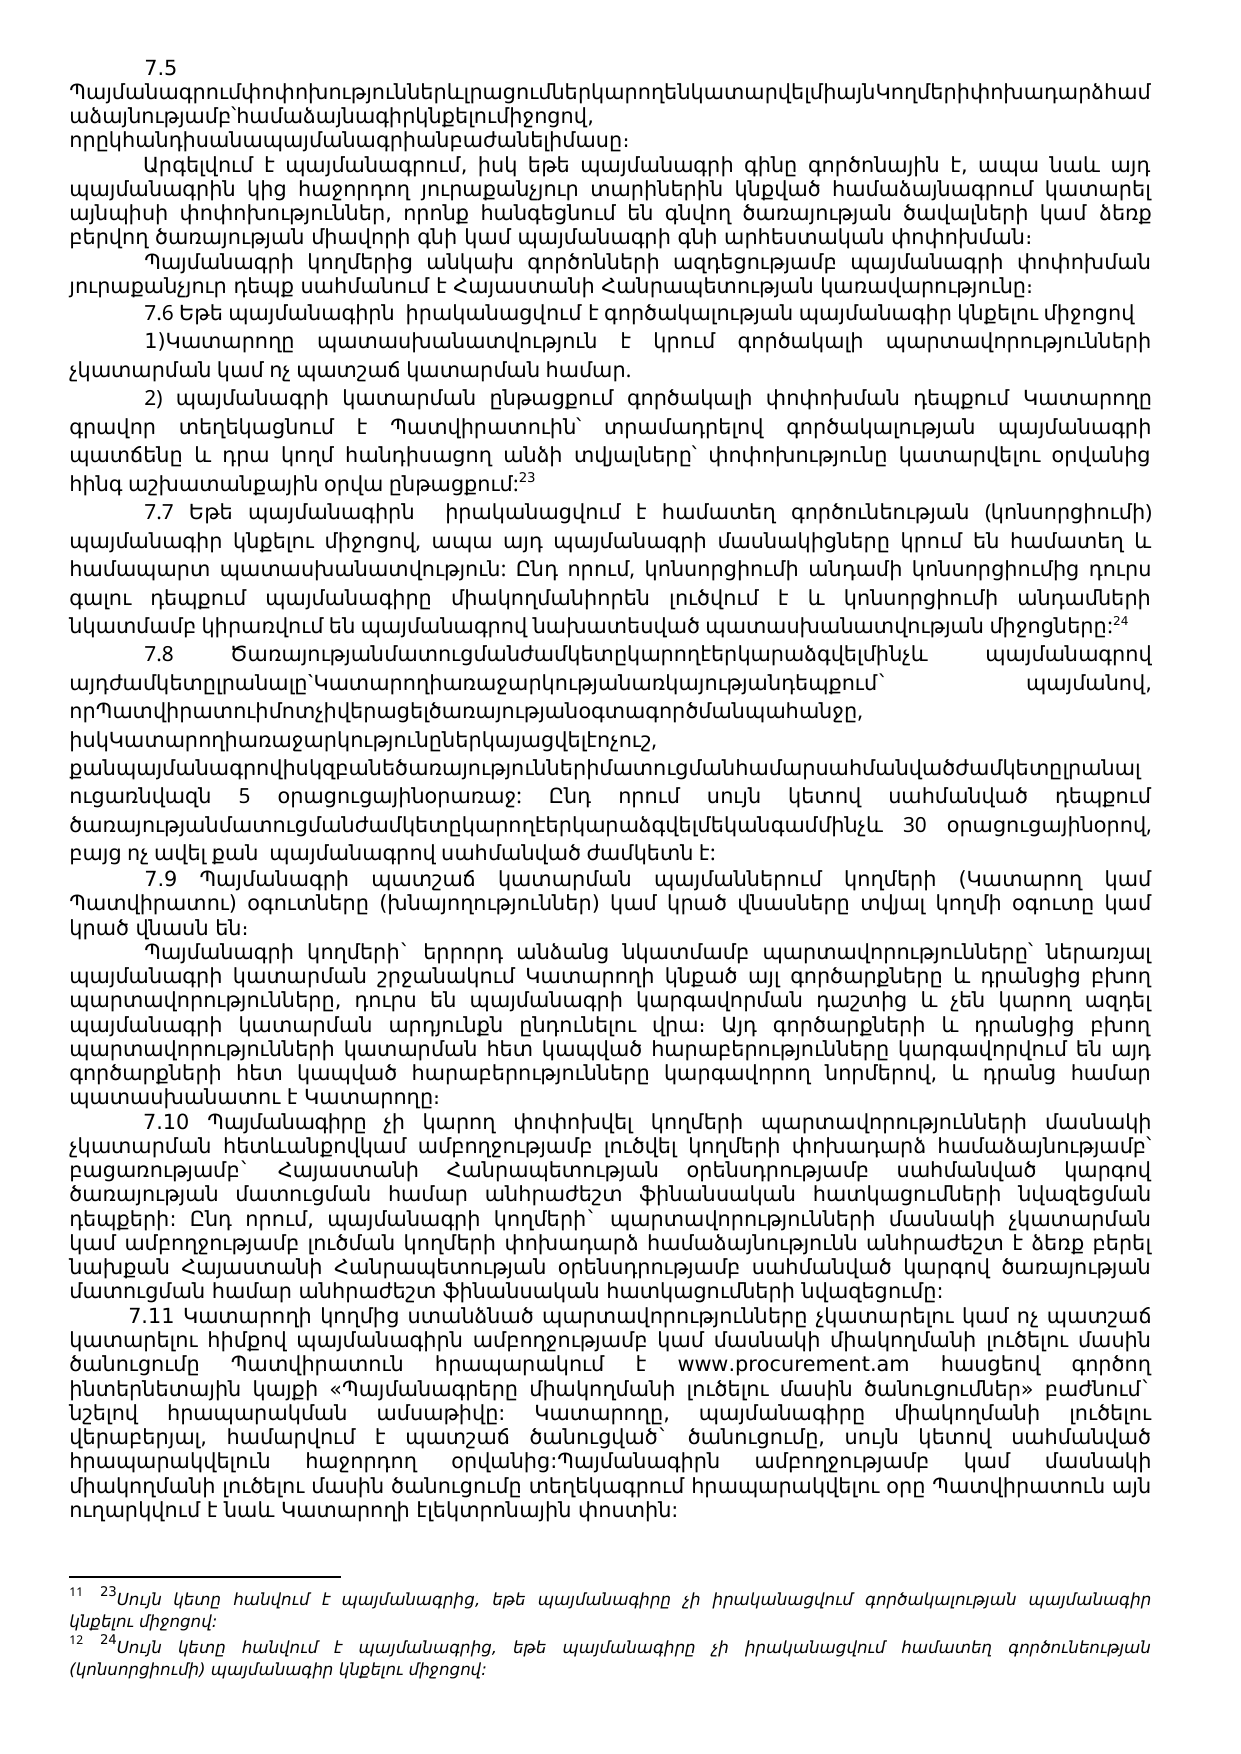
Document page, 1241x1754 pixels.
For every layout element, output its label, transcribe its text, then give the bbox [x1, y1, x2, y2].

text 7.8 Ծառայությանմատուցմանժամկետըկարողէերկարաձգվելմինչև պայմանագրով այդժամկետըլրանալը`Կատարողիառաջարկությանառկայությանդեպքում` պայմանով, որՊատվիրատուիմոտչիվերացելծառայությանօգտագործմանպահանջը, իսկԿատարողիառաջարկությունըներկայացվելէոչուշ, քանպայմանագրովիսկզբանեծառայություններիմատուցմանհամարսահմանվածժամկետըլրանալուցառնվազն 5 օրացուցայինօրառաջ: Ընդ որում սույն կետով սահմանված դեպքում ծառայությանմատուցմանժամկետըկարողէերկարաձգվելմեկանգամմինչև 30 օրացուցայինօրով, բայց ոչ ավել քան պայմանագրով սահմանված ժամկետն է: [69, 639, 1152, 867]
text 7.6 Եթե պայմանագիրն իրականացվում է գործակալության պայմանագիր կնքելու միջոցով [69, 298, 1152, 327]
text 7.11 Կատարողի կողմից ստանձնած պարտավորությունները չկատարելու կամ ոչ պատշաճ կատարելու հիմքով պայմանագիրն ամբողջությամբ կամ մասնակի միակողմանի լուծելու մասին ծանուցումը Պատվիրատուն հրապարակում է www.procurement.am հասցեով գործող ինտերնետային կայքի «Պայմանագրերը միակողմանի լուծելու մասին ծանուցումներ» բաժնում` նշելով հրապարակման ամսաթիվը: Կատարողը, պայմանագիրը միակողմանի լուծելու վերաբերյալ, համարվում է պատշաճ ծանուցված` ծանուցումը, սույն կետով սահմանված հրապարակվելուն հաջորդող օրվանից:Պայմանագիրն ամբողջությամբ կամ մասնակի միակողմանի լուծելու մասին ծանուցումը տեղեկագրում հրապարակվելու օրը Պատվիրատուն այն ուղարկվում է նաև Կատարողի էլեկտրոնային փոստին: [69, 1304, 1152, 1522]
text 7.5 ՊայմանագրումփոփոխություններևլրացումներկարողենկատարվելմիայնԿողմերիփոխադարձհամաձայնությամբ՝համաձայնագիրկնքելումիջոցով, որըկհանդիսանապայմանագրիանբաժանելիմասը։ [69, 56, 1152, 153]
text 7.7 Եթե պայմանագիրն իրականացվում է համատեղ գործունեության (կոնսորցիումի) պայմանագիր կնքելու միջոցով, ապա այդ պայմանագրի մասնակիցները կրում են համատեղ և համապարտ պատասխանատվություն: Ընդ որում, կոնսորցիումի անդամի կոնսորցիումից դուրս գալու դեպքում պայմանագիրը միակողմանիորեն լուծվում է և կոնսորցիումի անդամների նկատմամբ կիրառվում են պայմանագրով նախատեսված պատասխանատվության միջոցները:24 [69, 497, 1152, 639]
text 7.10 Պայմանագիրը չի կարող փոփոխվել կողմերի պարտավորությունների մասնակի չկատարման հետևանքովկամ ամբողջությամբ լուծվել կողմերի փոխադարձ համաձայնությամբ՝ բացառությամբ` Հայաստանի Հանրապետության օրենսդրությամբ սահմանված կարգով ծառայության մատուցման համար անհրաժեշտ ֆինանսական հատկացումների նվազեցման դեպքերի: Ընդ որում, պայմանագրի կողմերի` պարտավորությունների մասնակի չկատարման կամ ամբողջությամբ լուծման կողմերի փոխադարձ համաձայնությունն անհրաժեշտ է ձեռք բերել նախքան Հայաստանի Հանրապետության օրենսդրությամբ սահմանված կարգով ծառայության մատուցման համար անհրաժեշտ ֆինանսական հատկացումների նվազեցումը: [69, 1110, 1152, 1304]
text 1)Կատարողը պատասխանատվություն է կրում գործակալի պարտավորությունների չկատարման կամ ոչ պատշաճ կատարման համար. [69, 327, 1152, 383]
text 7.9 Պայմանագրի պատշաճ կատարման պայմաններում կողմերի (Կատարող կամ Պատվիրատու) օգուտները (խնայողություններ) կամ կրած վնասները տվյալ կողմի օգուտը կամ կրած վնասն են։ [69, 867, 1152, 940]
text Պայմանագրի կողմերի` երրորդ անձանց նկատմամբ պարտավորությունները՝ ներառյալ պայմանագրի կատարման շրջանակում Կատարողի կնքած այլ գործարքները և դրանցից բխող պարտավորությունները, դուրս են պայմանագրի կարգավորման դաշտից և չեն կարող ազդել պայմանագրի կատարման արդյունքն ընդունելու վրա։ Այդ գործարքների և դրանցից բխող պարտավորությունների կատարման հետ կապված հարաբերությունները կարգավորվում են այդ գործարքների հետ կապված հարաբերությունները կարգավորող նորմերով, և դրանց համար պատասխանատու է Կատարողը։ [69, 940, 1152, 1110]
text Արգելվում է պայմանագրում, իսկ եթե պայմանագրի գինը գործոնային է, ապա նաև այդ պայմանագրին կից հաջորդող յուրաքանչյուր տարիներին կնքված համաձայնագրում կատարել այնպիսի փոփոխություններ, որոնք հանգեցնում են գնվող ծառայության ծավալների կամ ձեռք բերվող ծառայության միավորի գնի կամ պայմանագրի գնի արհեստական փոփոխման։ [69, 153, 1152, 250]
text Պայմանագրի կողմերից անկախ գործոնների ազդեցությամբ պայմանագրի փոփոխման յուրաքանչյուր դեպք սահմանում է Հայաստանի Հանրապետության կառավարությունը։ [69, 250, 1152, 298]
text 2) պայմանագրի կատարման ընթացքում գործակալի փոփոխման դեպքում Կատարողը գրավոր տեղեկացնում է Պատվիրատուին՝ տրամադրելով գործակալության պայմանագրի պատճենը և դրա կողմ հանդիսացող անձի տվյալները՝ փոփոխությունը կատարվելու օրվանից հինգ աշխատանքային օրվա ընթացքում:23 [69, 383, 1152, 497]
